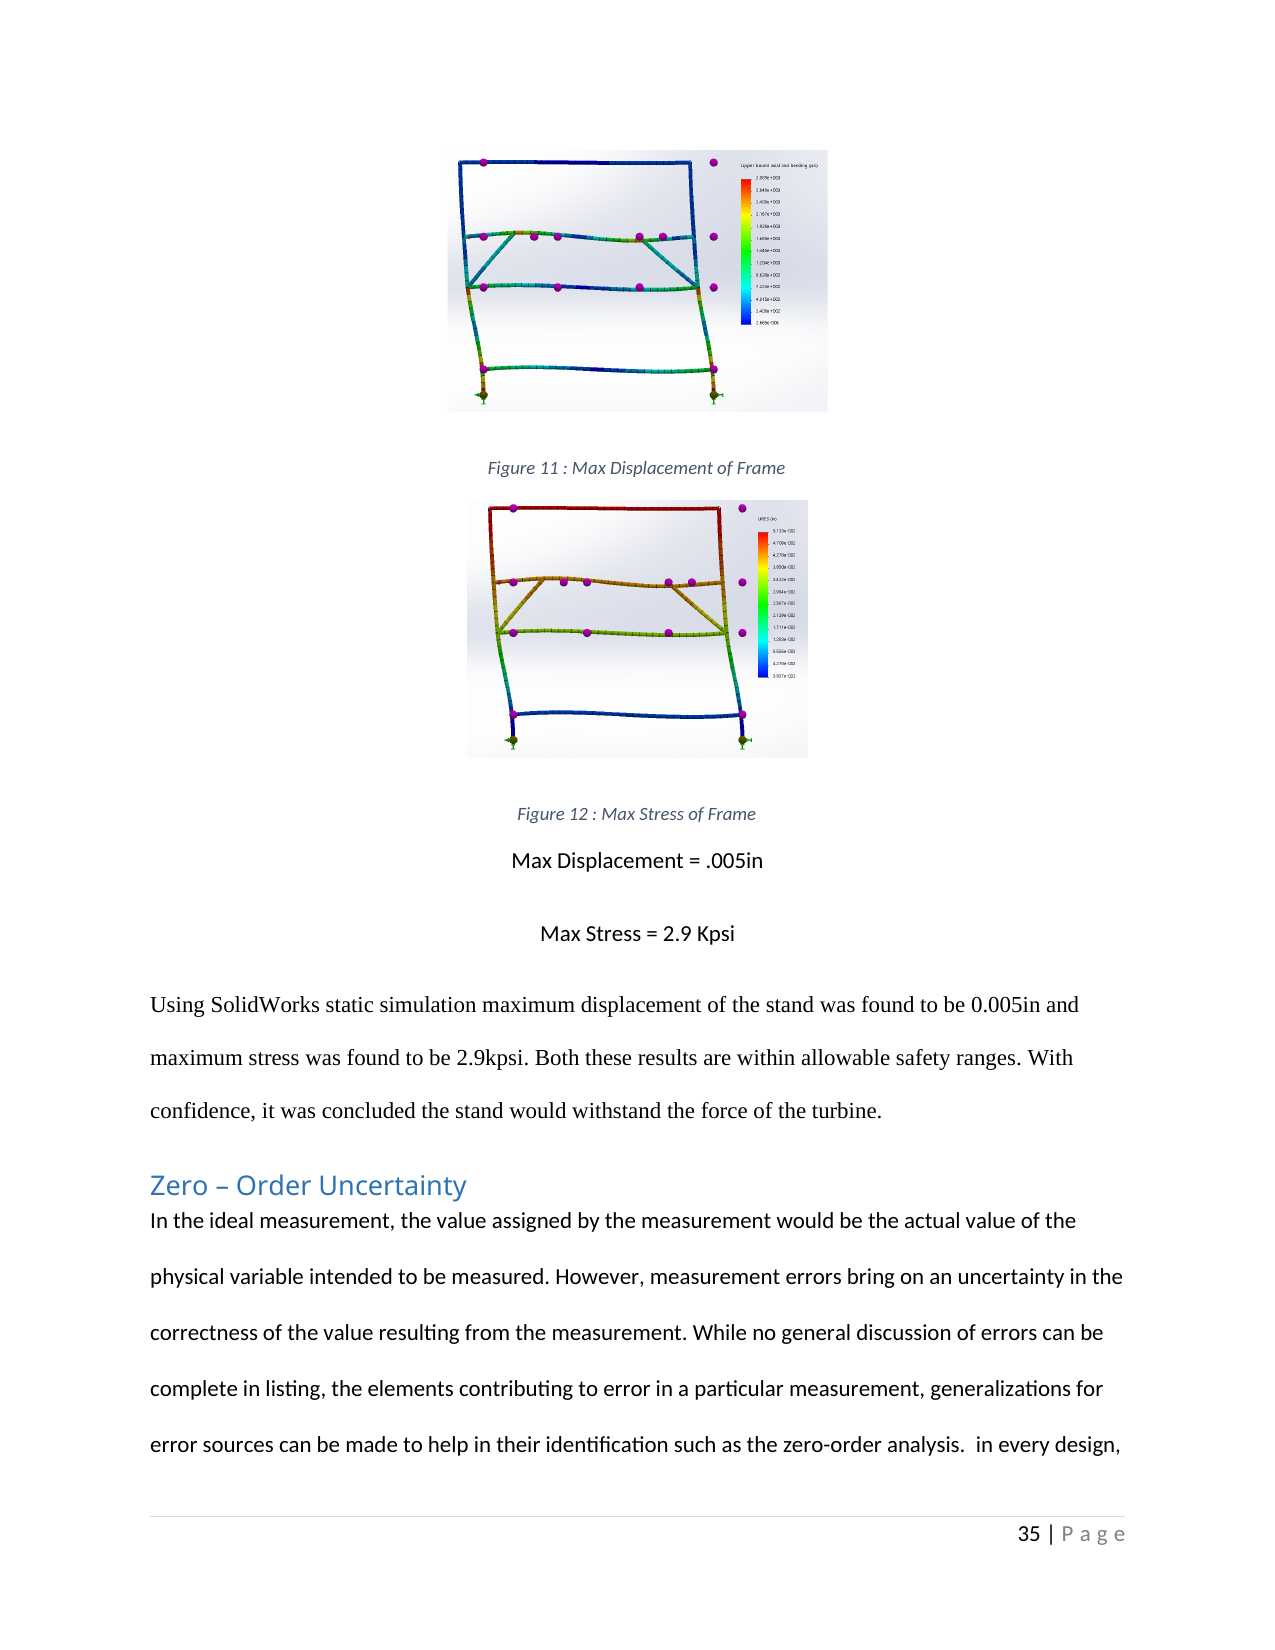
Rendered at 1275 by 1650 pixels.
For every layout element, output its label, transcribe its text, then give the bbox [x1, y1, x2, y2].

picture [467, 500, 808, 758]
text Figure 11 : Max Displacement of Frame [150, 456, 1125, 479]
text Figure 12 : Max Stress of Frame [150, 802, 1125, 825]
text Using SolidWorks static simulation maximum displacement of the stand was found to be 0.005in and maximum stress was found to be 2.9kpsi. Both these results are within allowable safety ranges. With confidence, it was concluded the stand would withstand the force of the turbine. [150, 992, 1125, 1123]
text Max Stress = 2.9 Kpsi [150, 919, 1125, 947]
text Max Displacement = .005in [150, 846, 1125, 874]
picture [447, 150, 828, 412]
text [150, 1290, 1125, 1458]
subtitle Zero – Order Uncertainty [150, 1166, 1125, 1203]
